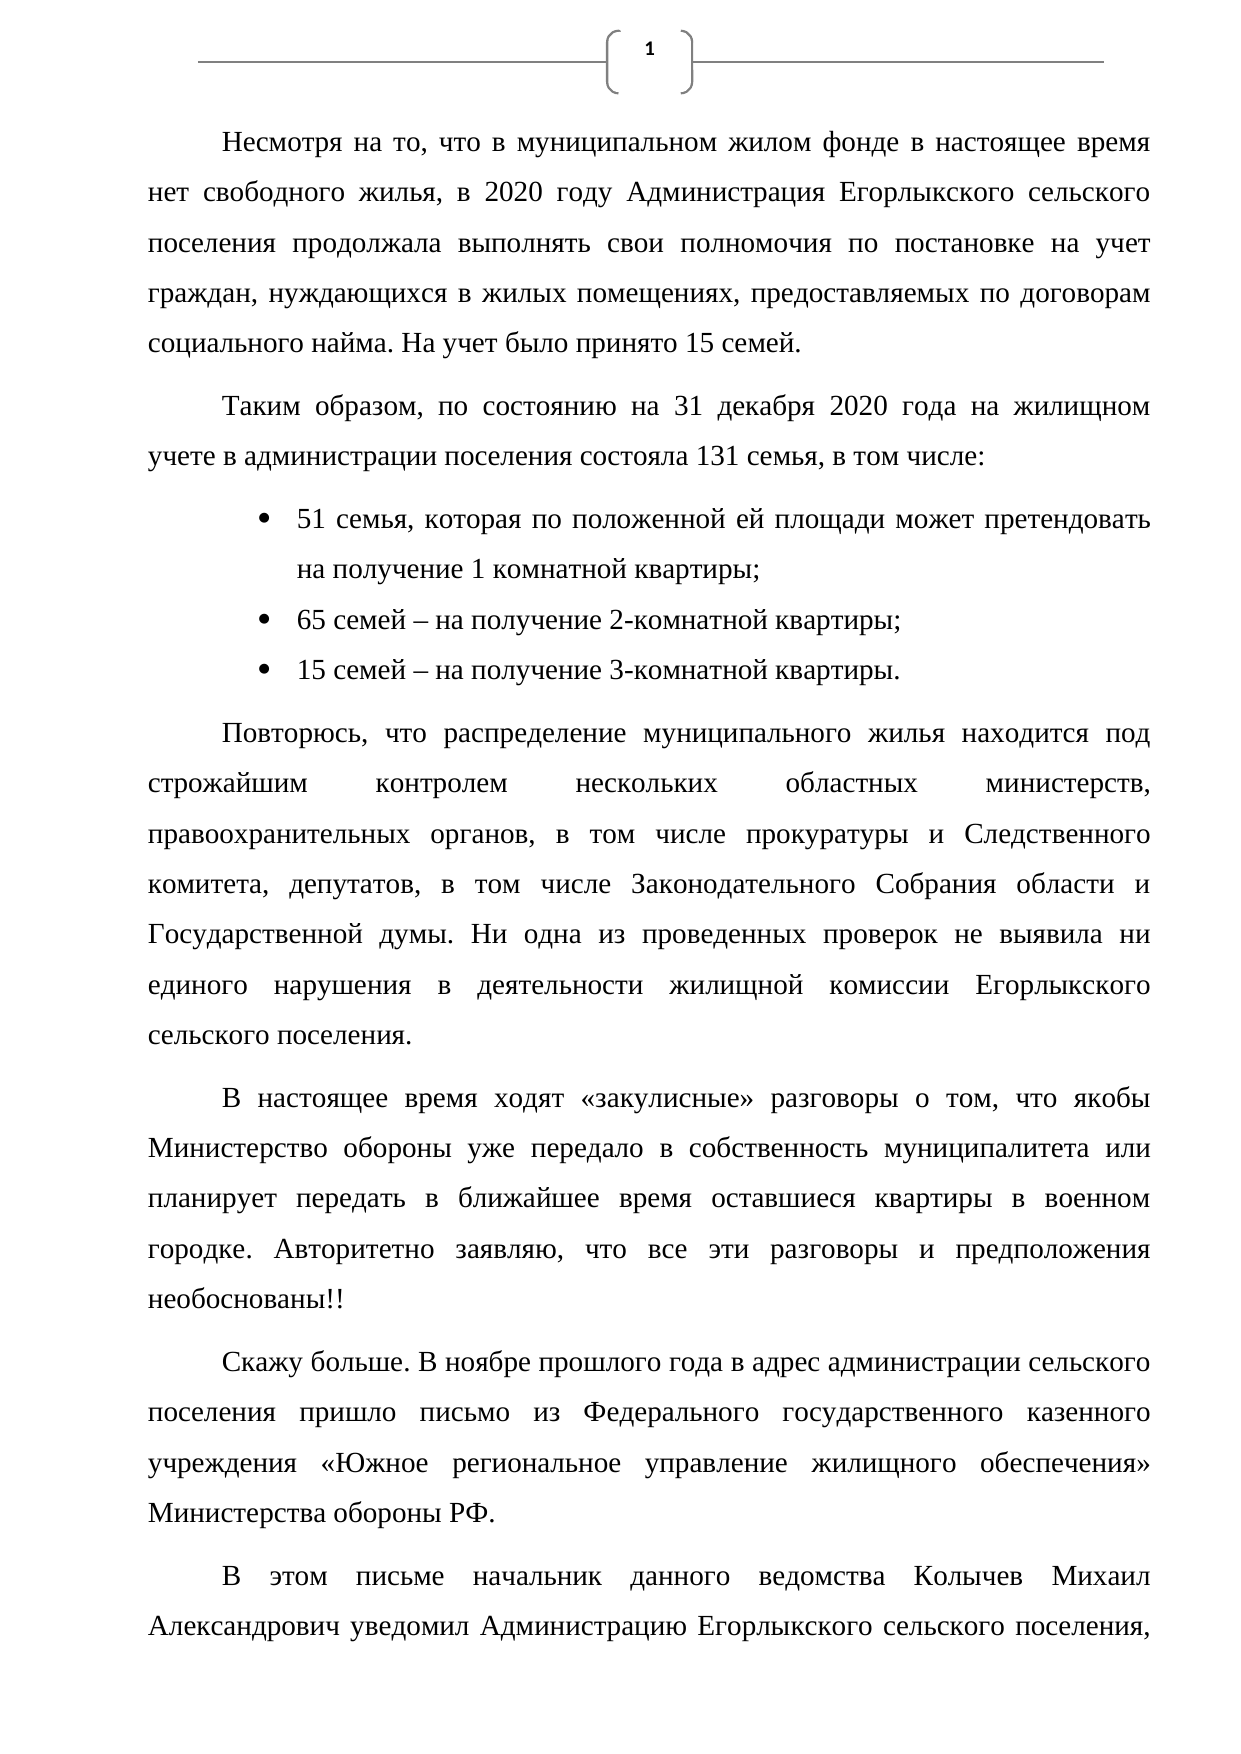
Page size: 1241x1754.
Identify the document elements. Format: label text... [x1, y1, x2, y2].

text В настоящее время ходят «закулисные» разговоры о том, что якобы Министерство обороны уже передало в собственность муниципалитета или планирует передать в ближайшее время оставшиеся квартиры в военном городке. Авторитетно заявляю, что все эти разговоры и предположения необоснованы!! [148, 1080, 1152, 1315]
list 15 семей – на получение 3-комнатной квартиры. [259, 652, 1152, 686]
list 65 семей – на получение 2-комнатной квартиры; [259, 602, 1152, 636]
text Таким образом, по состоянию на 31 декабря 2020 года на жилищном учете в администрации поселения состояла 131 семья, в том числе: [148, 388, 1152, 472]
text Скажу больше. В ноябре прошлого года в адрес администрации сельского поселения пришло письмо из Федерального государственного казенного учреждения «Южное региональное управление жилищного обеспечения» Министерства обороны РФ. [148, 1344, 1152, 1528]
text Повторюсь, что распределение муниципального жилья находится под строжайшим контролем нескольких областных министерств, правоохранительных органов, в том числе прокуратуры и Следственного комитета, депутатов, в том числе Законодательного Собрания области и Государственной думы. Ни одна из проведенных проверок не выявила ни единого нарушения в деятельности жилищной комиссии Егорлыкского сельского поселения. [148, 715, 1152, 1051]
text Несмотря на то, что в муниципальном жилом фонде в настоящее время нет свободного жилья, в 2020 году Администрация Егорлыкского сельского поселения продолжала выполнять свои полномочия по постановке на учет граждан, нуждающихся в жилых помещениях, предоставляемых по договорам социального найма. На учет было принято 15 семей. [148, 124, 1152, 359]
list 51 семья, которая по положенной ей площади может претендовать на получение 1 комнатной квартиры; [259, 501, 1152, 585]
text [148, 1558, 1152, 1642]
